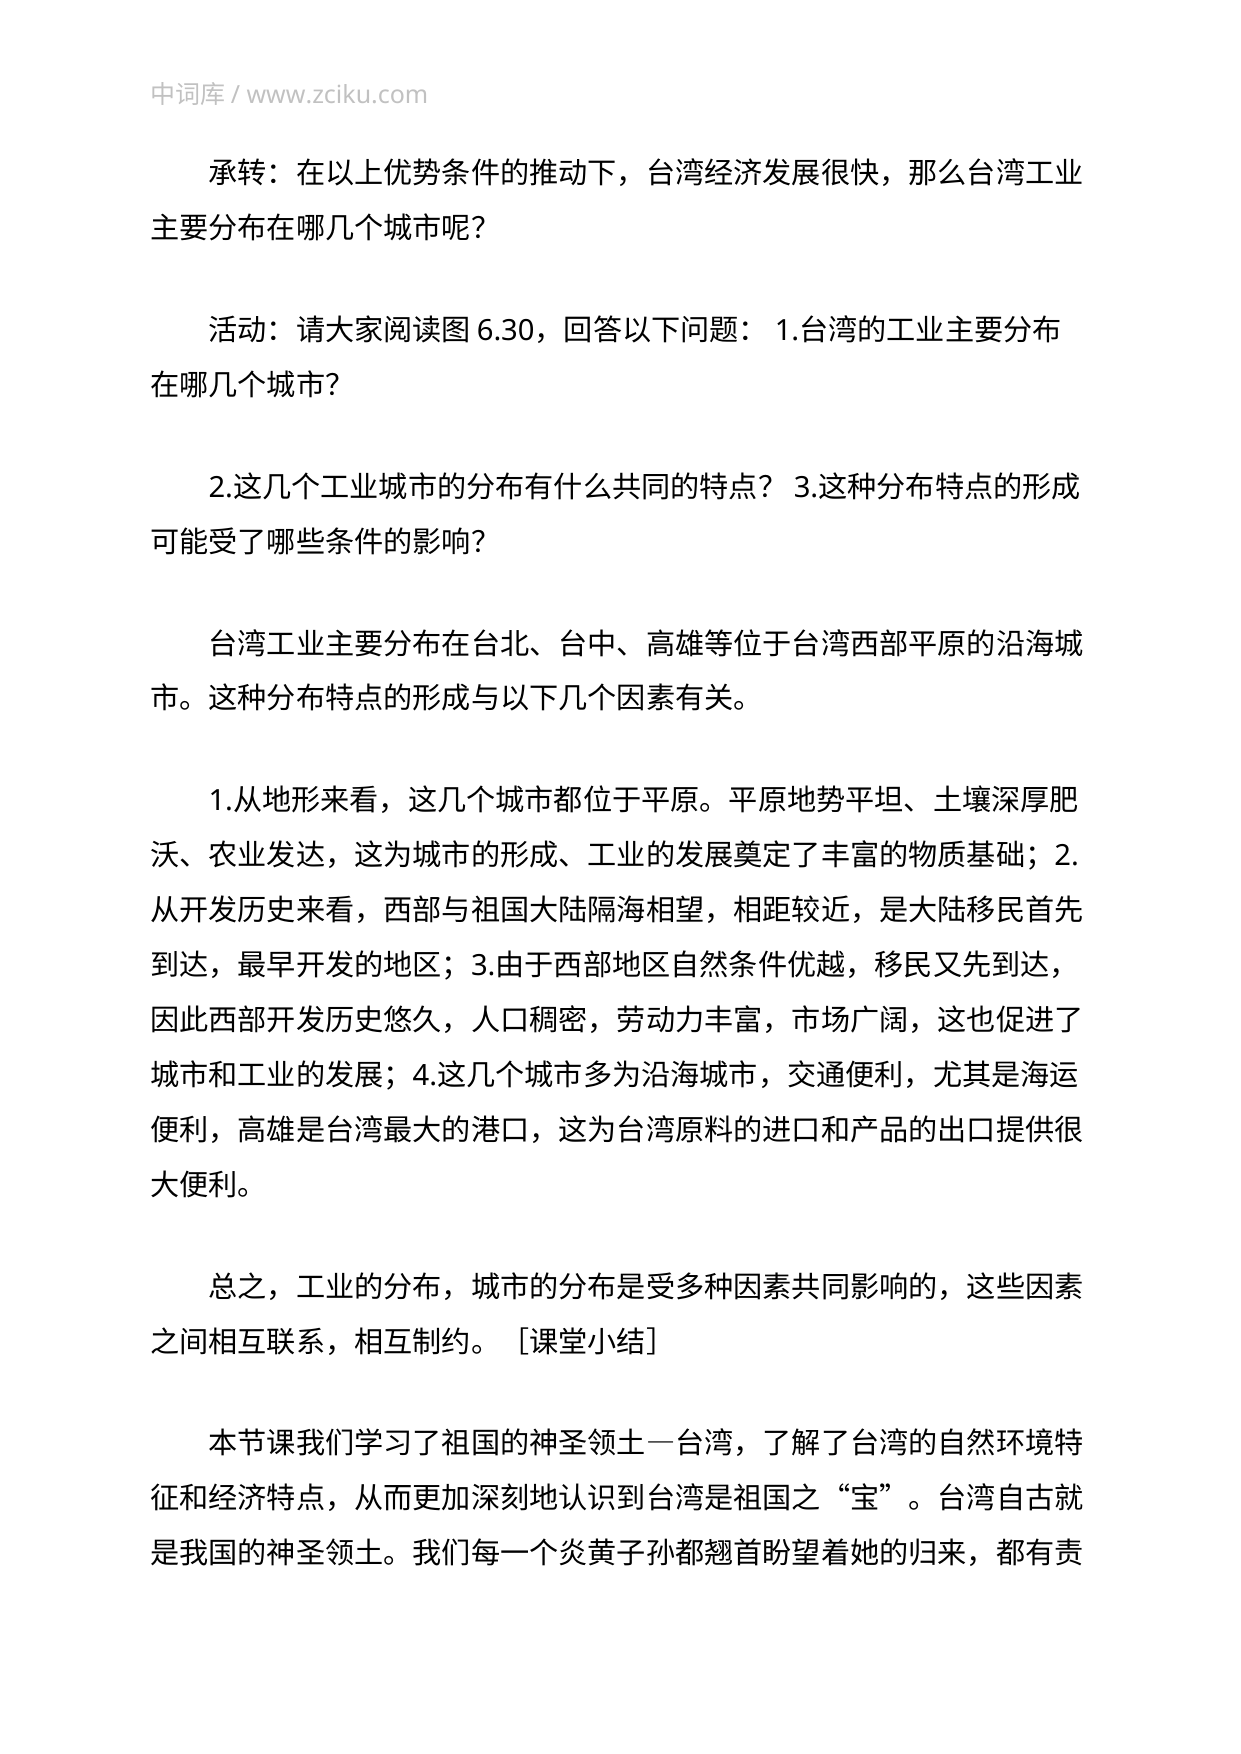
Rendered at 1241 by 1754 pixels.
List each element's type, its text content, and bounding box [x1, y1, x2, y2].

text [150, 1420, 1090, 1572]
text 总之，工业的分布，城市的分布是受多种因素共同影响的，这些因素之间相互联系，相互制约。［课堂小结］ [150, 1263, 1090, 1361]
text 台湾工业主要分布在台北、台中、高雄等位于台湾西部平原的沿海城市。这种分布特点的形成与以下几个因素有关。 [150, 620, 1090, 717]
text 活动：请大家阅读图6.30，回答以下问题： 1.台湾的工业主要分布在哪几个城市？ [150, 307, 1090, 404]
text 承转：在以上优势条件的推动下，台湾经济发展很快，那么台湾工业主要分布在哪几个城市呢？ [150, 150, 1090, 247]
text 1.从地形来看，这几个城市都位于平原。平原地势平坦、土壤深厚肥沃、农业发达，这为城市的形成、工业的发展奠定了丰富的物质基础；2.从开发历史来看，西部与祖国大陆隔海相望，相距较近，是大陆移民首先到达，最早开发的地区；3.由于西部地区自然条件优越，移民又先到达，因此西部开发历史悠久，人口稠密，劳动力丰富，市场广阔，这也促进了城市和工业的发展；4.这几个城市多为沿海城市，交通便利，尤其是海运便利，高雄是台湾最大的港口，这为台湾原料的进口和产品的出口提供很大便利。 [150, 777, 1090, 1204]
text 2.这几个工业城市的分布有什么共同的特点？ 3.这种分布特点的形成可能受了哪些条件的影响？ [150, 463, 1090, 561]
